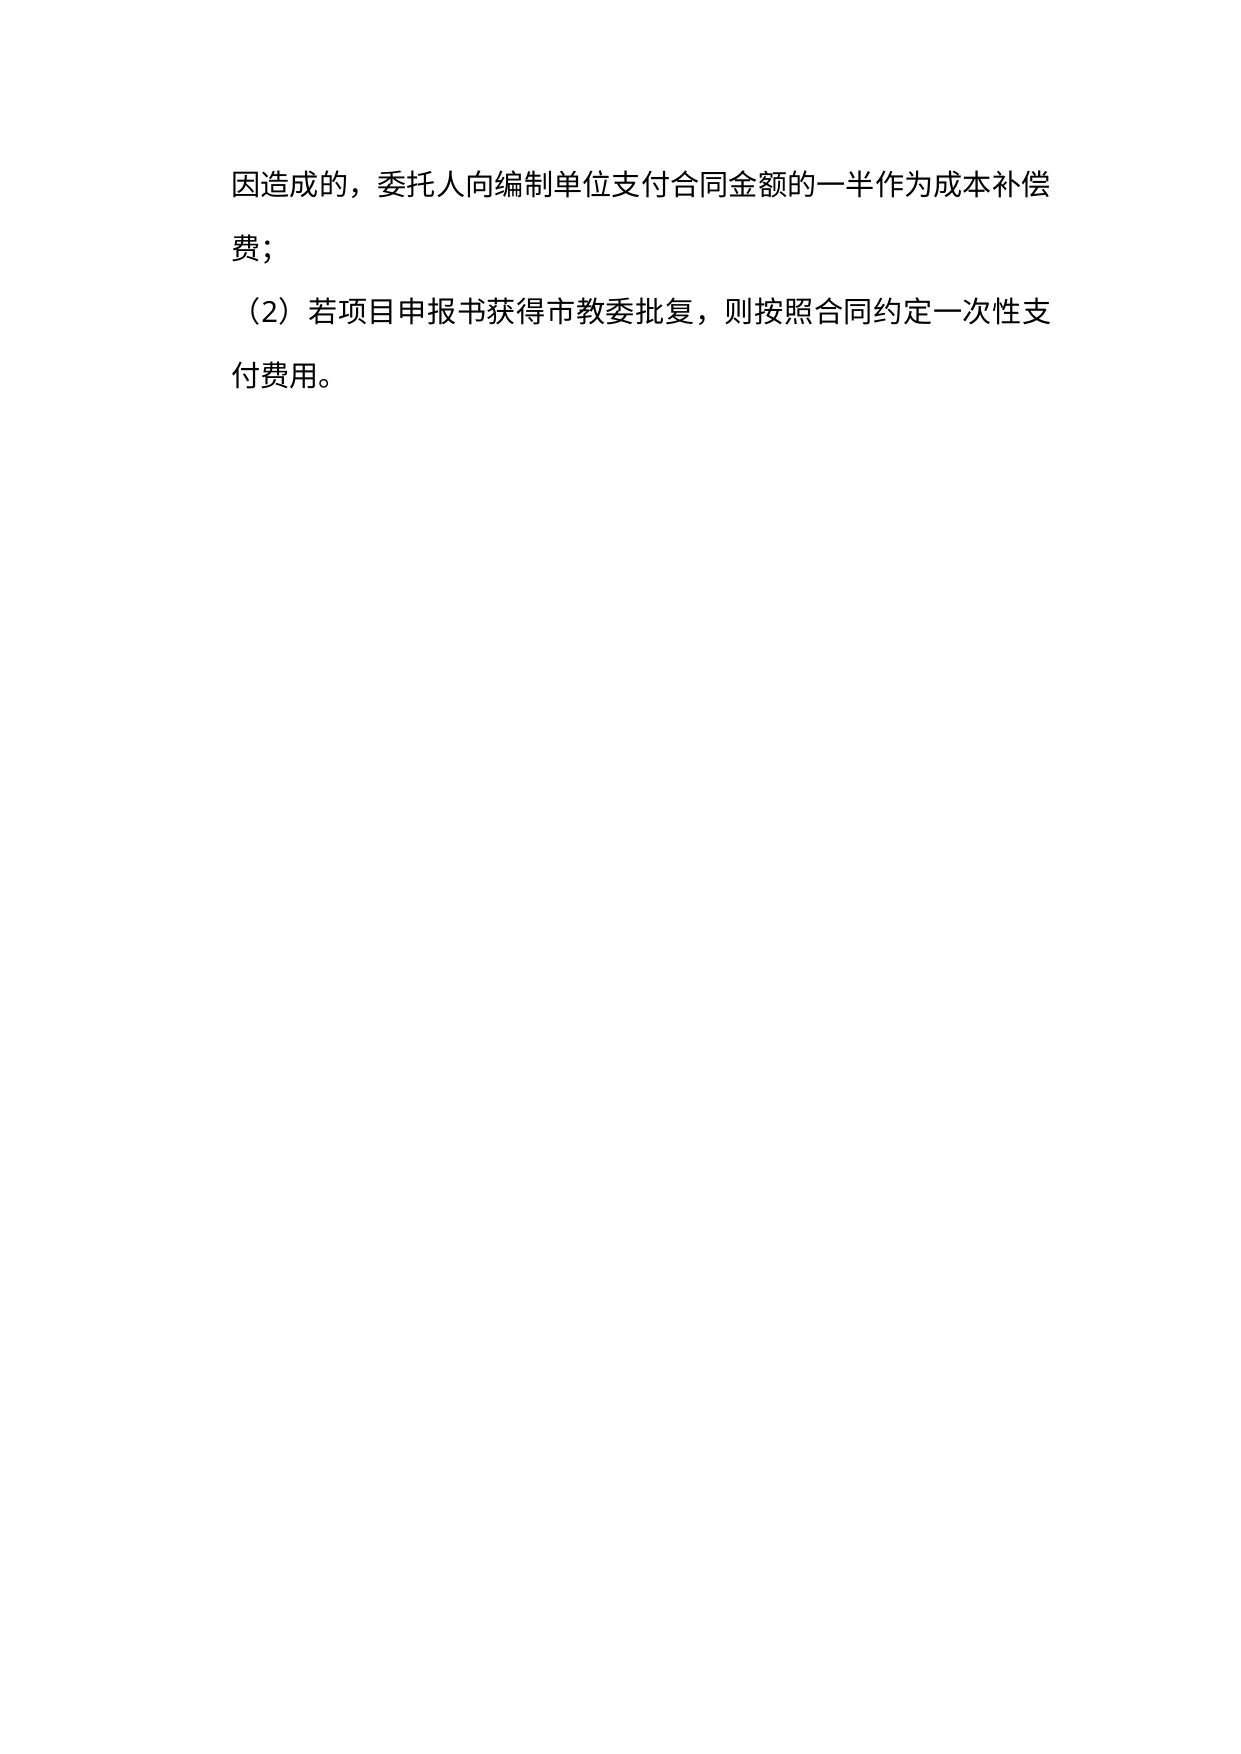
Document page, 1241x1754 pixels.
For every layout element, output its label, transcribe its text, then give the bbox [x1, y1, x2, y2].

list （2）若项目申报书获得市教委批复，则按照合同约定一次性支付费用。 [231, 289, 1053, 395]
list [231, 162, 1053, 268]
